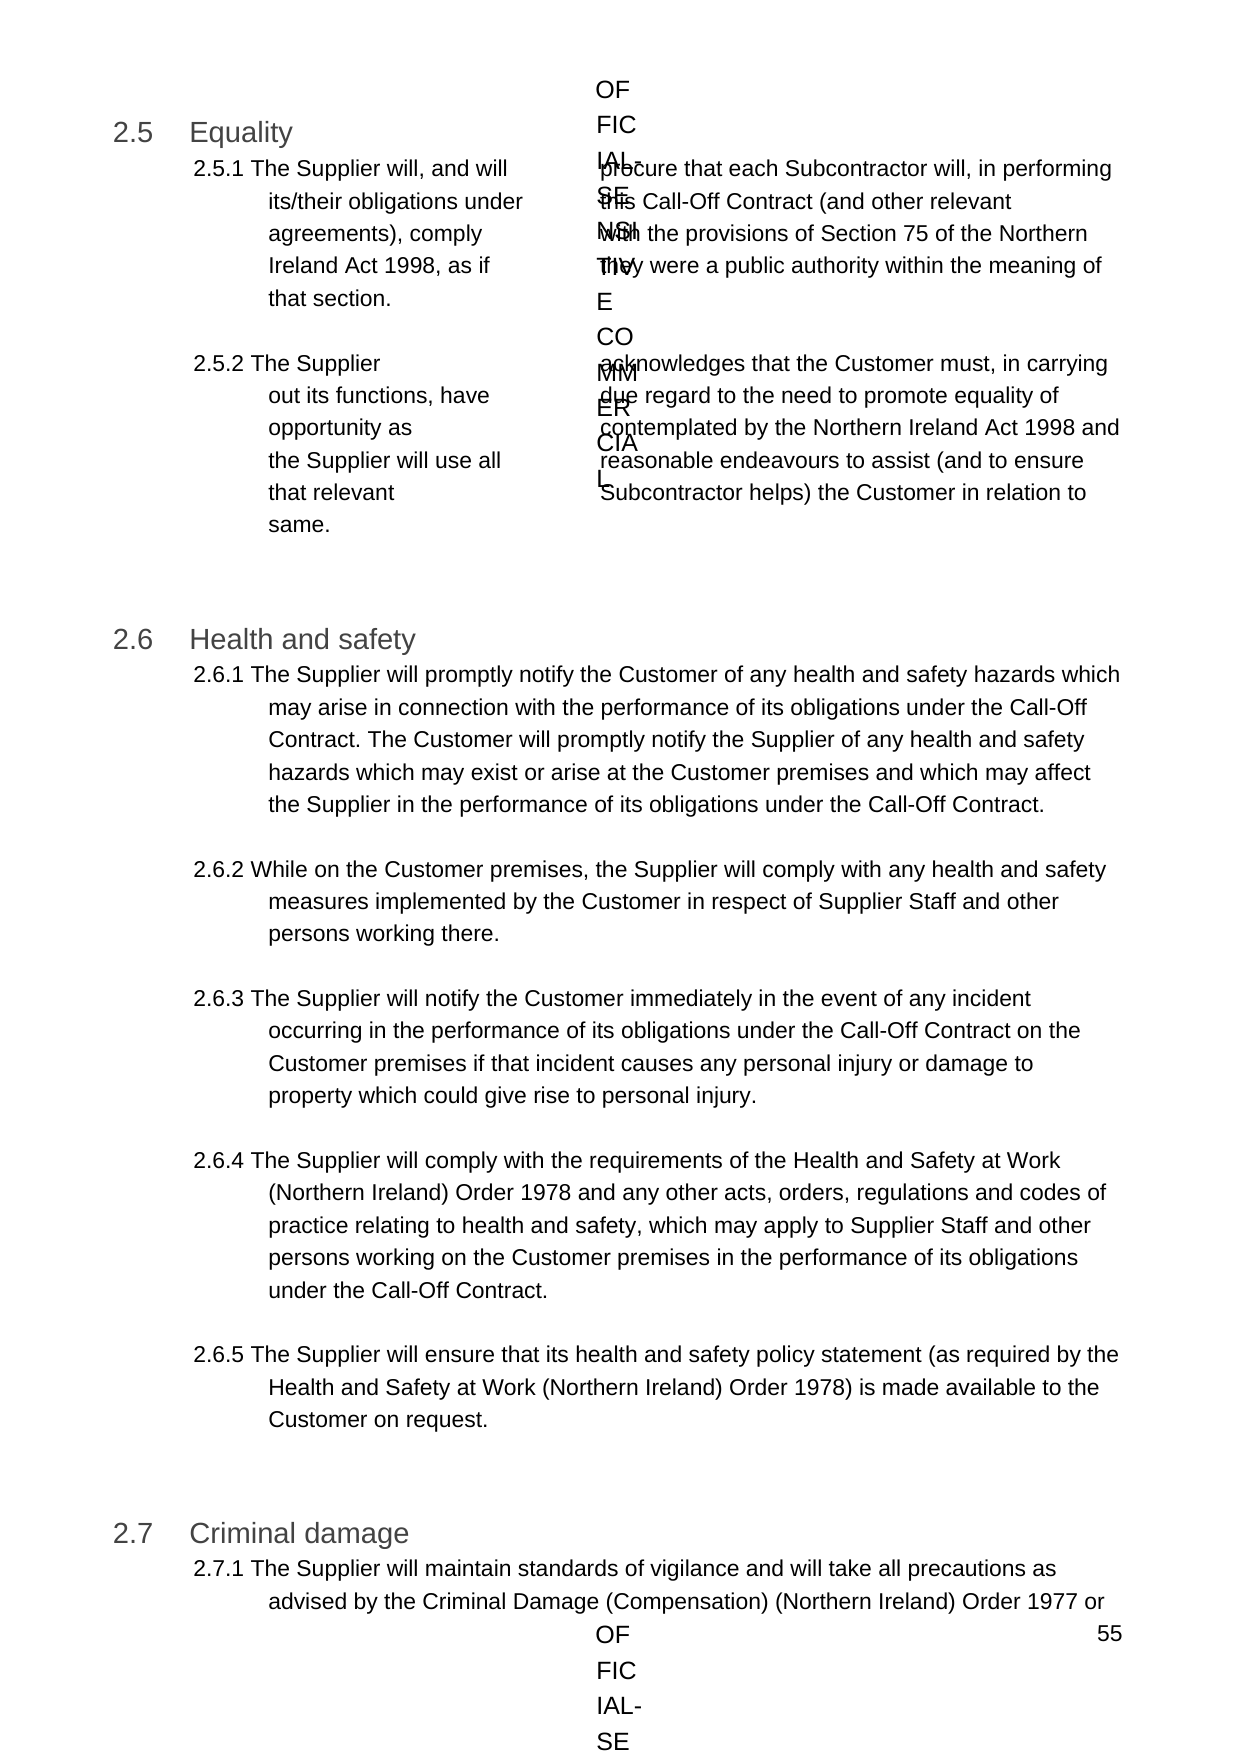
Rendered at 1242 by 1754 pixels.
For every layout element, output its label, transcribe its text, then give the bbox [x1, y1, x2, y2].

subtitle 2.7 Criminal damage [0, 1516, 1122, 1549]
text 2.5.1 The Supplier will, and will procure that each Subcontractor will, in performing its/their obligations under this Call-Off Contract (and other relevant agreements), comply with the provisions of Section 75 of the Northern Ireland Act 1998, as if they were a public authority within the meaning of that section. [193, 155, 1121, 311]
text 2.5.2 The Supplier acknowledges that the Customer must, in carrying out its functions, have due regard to the need to promote equality of opportunity as contemplated by the Northern Ireland Act 1998 and the Supplier will use all reasonable endeavours to assist (and to ensure that relevant Subcontractor helps) the Customer in relation to same. [193, 349, 1121, 538]
text 2.6.3 The Supplier will notify the Customer immediately in the event of any incident occurring in the performance of its obligations under the Call-Off Contract on the Customer premises if that incident causes any personal injury or damage to property which could give rise to personal injury. [193, 985, 1121, 1109]
subtitle 2.6 Health and safety [0, 622, 1122, 655]
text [193, 1555, 1121, 1614]
text 2.6.4 The Supplier will comply with the requirements of the Health and Safety at Work (Northern Ireland) Order 1978 and any other acts, orders, regulations and codes of practice relating to health and safety, which may apply to Supplier Staff and other persons working on the Customer premises in the performance of its obligations under the Call-Off Contract. [193, 1147, 1121, 1303]
text 2.6.1 The Supplier will promptly notify the Customer of any health and safety hazards which may arise in connection with the performance of its obligations under the Call-Off Contract. The Customer will promptly notify the Supplier of any health and safety hazards which may exist or arise at the Customer premises and which may affect the Supplier in the performance of its obligations under the Call-Off Contract. [193, 661, 1121, 817]
text 2.6.5 The Supplier will ensure that its health and safety policy statement (as required by the Health and Safety at Work (Northern Ireland) Order 1978) is made available to the Customer on request. [193, 1341, 1121, 1432]
subtitle 2.5 Equality [0, 116, 1122, 149]
text 2.6.2 While on the Customer premises, the Supplier will comply with any health and safety measures implemented by the Customer in respect of Supplier Staff and other persons working there. [193, 856, 1121, 947]
